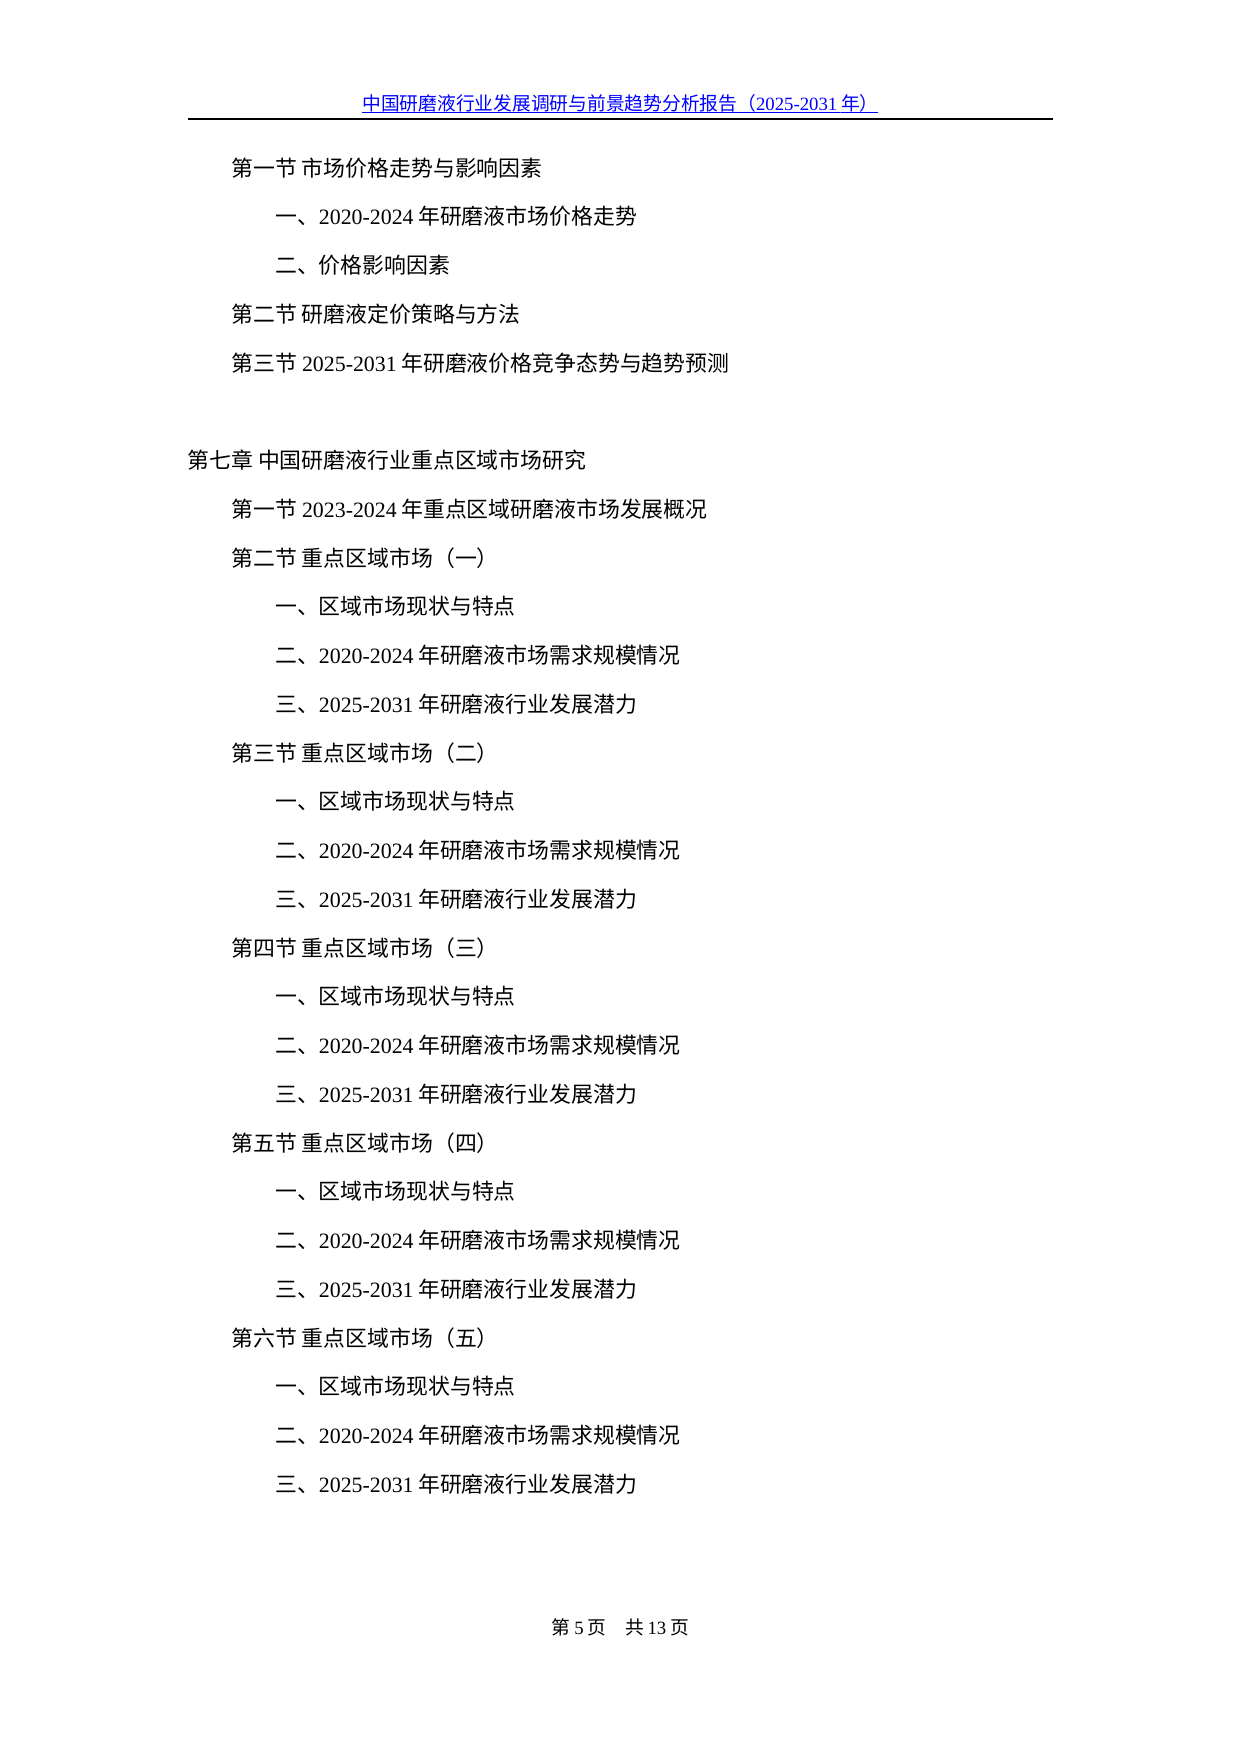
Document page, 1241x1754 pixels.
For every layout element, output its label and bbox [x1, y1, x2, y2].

text [187, 150, 1053, 1499]
